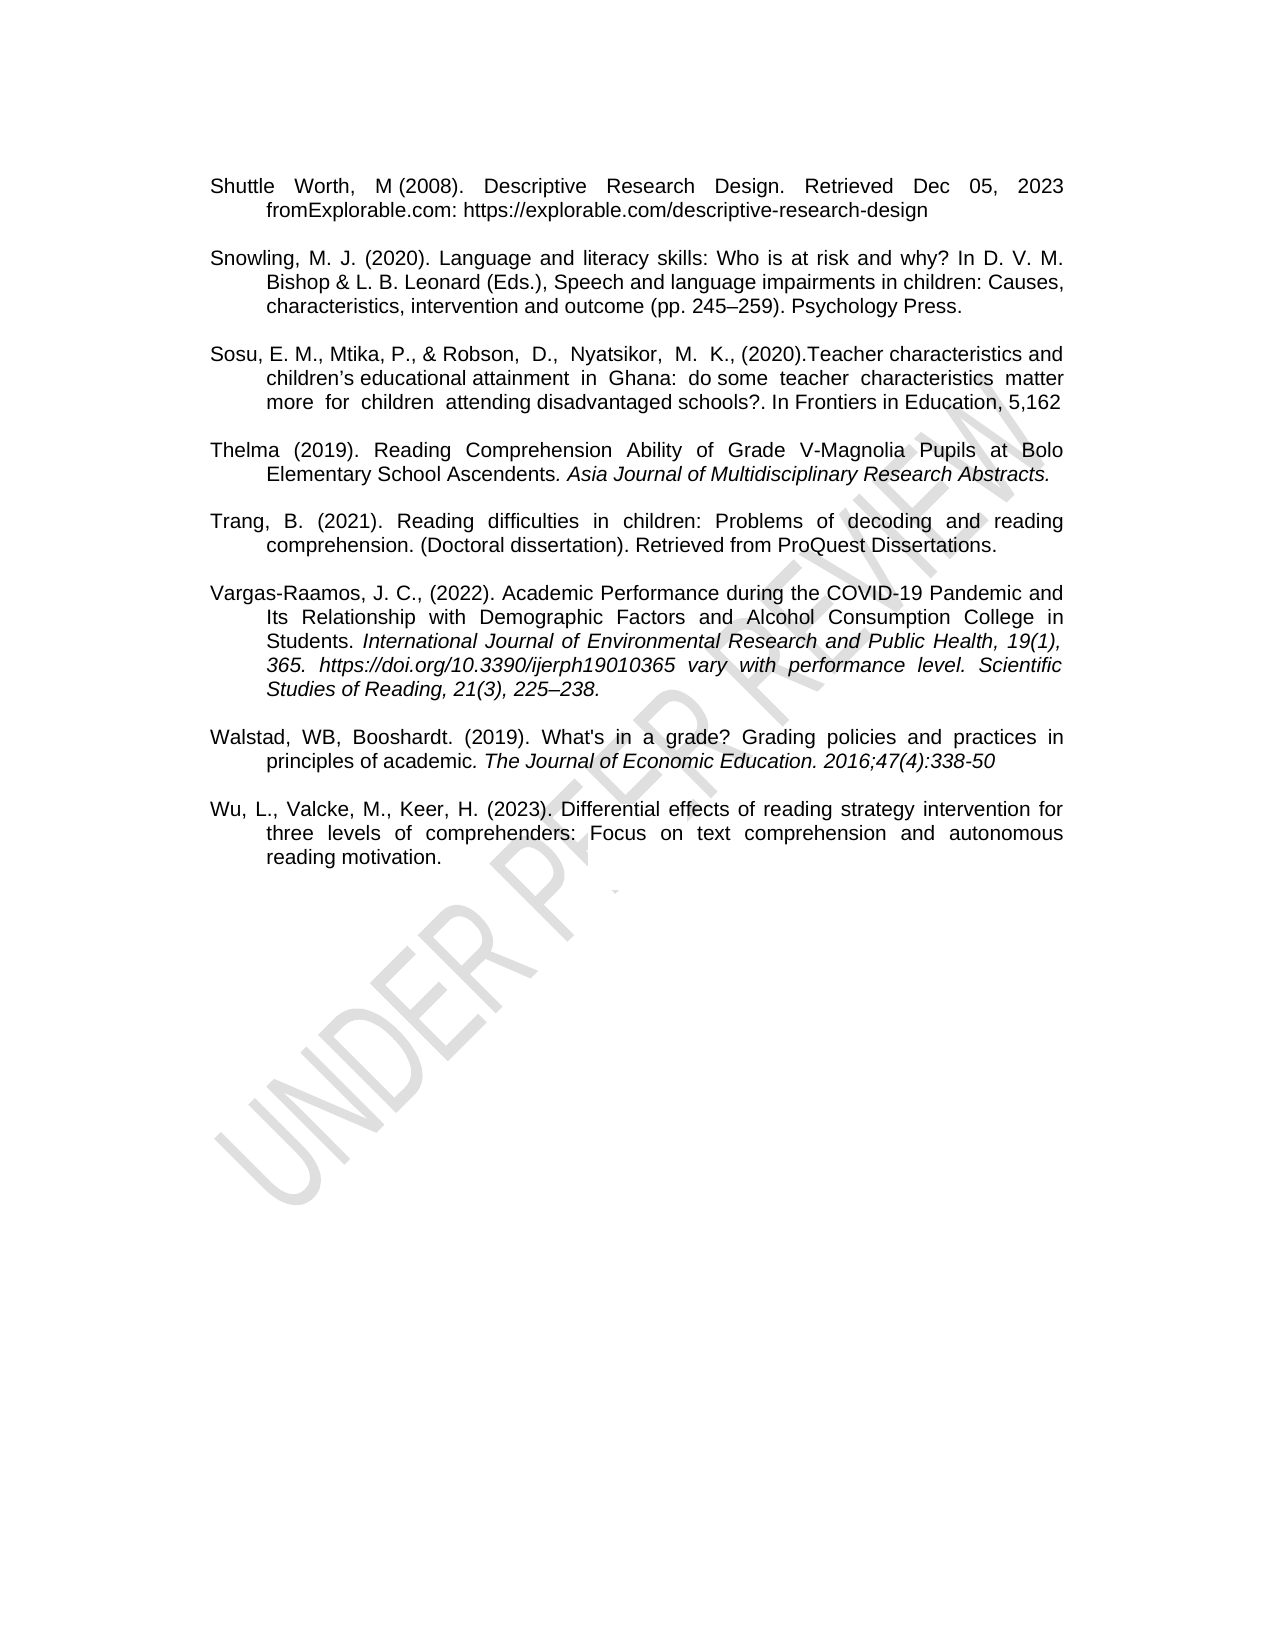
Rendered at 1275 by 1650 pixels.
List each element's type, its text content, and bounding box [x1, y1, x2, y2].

text Wu, L., Valcke, M., Keer, H. (2023). Differential effects of reading strategy intervention for three levels of comprehenders: Focus on text comprehension and autonomous reading motivation. [210, 797, 1065, 869]
text Sosu, E. M., Mtika, P., & Robson, D., Nyatsikor, M. K., (2020).Teacher characteristics and children’s educational attainment in Ghana: do some teacher characteristics matter more for children attending disadvantaged schools?. In Frontiers in Education, 5,162 [210, 342, 1065, 413]
text Trang, B. (2021). Reading difficulties in children: Problems of decoding and reading comprehension. (Doctoral dissertation). Retrieved from ProQuest Dissertations. [210, 509, 1065, 557]
text Vargas-Raamos, J. C., (2022). Academic Performance during the COVID-19 Pandemic and Its Relationship with Demographic Factors and Alcohol Consumption College in Students. International Journal of Environmental Research and Public Health, 19(1), 365. https://doi.org/10.3390/ijerph19010365 vary with performance level. Scientific Studies of Reading, 21(3), 225–238. [210, 581, 1065, 701]
text Snowling, M. J. (2020). Language and literacy skills: Who is at risk and why? In D. V. M. Bishop & L. B. Leonard (Eds.), Speech and language impairments in children: Causes, characteristics, intervention and outcome (pp. 245–259). Psychology Press. [210, 246, 1065, 318]
text Walstad, WB, Booshardt. (2019). What's in a grade? Grading policies and practices in principles of academic. The Journal of Economic Education. 2016;47(4):338-50 [210, 725, 1065, 773]
text Thelma (2019). Reading Comprehension Ability of Grade V-Magnolia Pupils at Bolo Elementary School Ascendents. Asia Journal of Multidisciplinary Research Abstracts. [210, 437, 1065, 485]
text Shuttle Worth, M (2008). Descriptive Research Design. Retrieved Dec 05, 2023 fromExplorable.com: https://explorable.com/descriptive-research-design [210, 174, 1065, 222]
